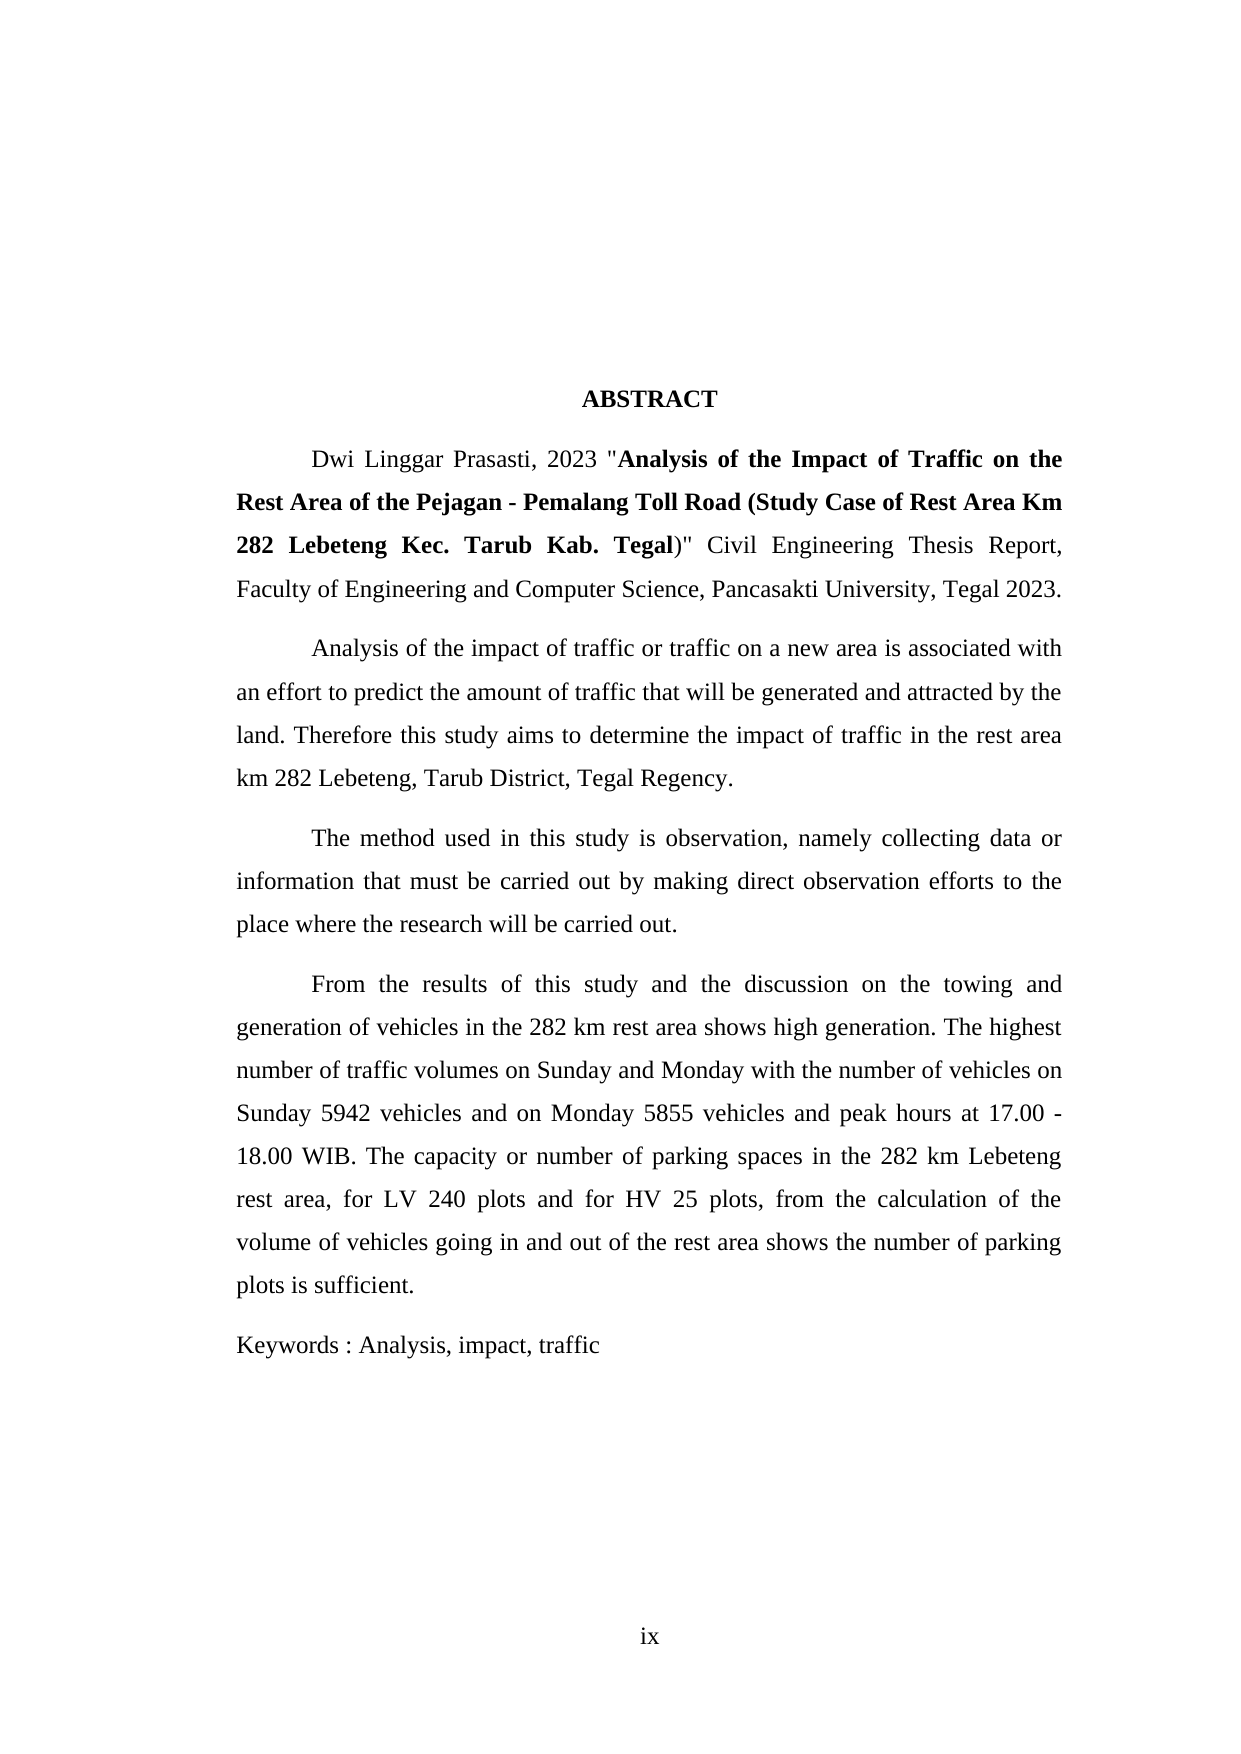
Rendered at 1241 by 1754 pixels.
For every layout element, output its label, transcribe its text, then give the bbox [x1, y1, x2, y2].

text Keywords : Analysis, impact, traffic [236, 1330, 1063, 1359]
text The method used in this study is observation, namely collecting data or information that must be carried out by making direct observation efforts to the place where the research will be carried out. [236, 823, 1063, 938]
text Dwi Linggar Prasasti, 2023 "Analysis of the Impact of Traffic on the Rest Area of ​​the Pejagan - Pemalang Toll Road (Study Case of Rest Area Km 282 Lebeteng Kec. Tarub Kab. Tegal)" Civil Engineering Thesis Report, Faculty of Engineering and Computer Science, Pancasakti University, Tegal 2023. [236, 444, 1063, 602]
text From the results of this study and the discussion on the towing and generation of vehicles in the 282 km rest area shows high generation. The highest number of traffic volumes on Sunday and Monday with the number of vehicles on Sunday 5942 vehicles and on Monday 5855 vehicles and peak hours at 17.00 - 18.00 WIB. The capacity or number of parking spaces in the 282 km Lebeteng rest area, for LV 240 plots and for HV 25 plots, from the calculation of the volume of vehicles going in and out of the rest area shows the number of parking plots is sufficient. [236, 969, 1063, 1299]
text ABSTRACT [236, 384, 1063, 413]
text Analysis of the impact of traffic or traffic on a new area is associated with an effort to predict the amount of traffic that will be generated and attracted by the land. Therefore this study aims to determine the impact of traffic in the rest area km 282 Lebeteng, Tarub District, Tegal Regency. [236, 633, 1063, 792]
